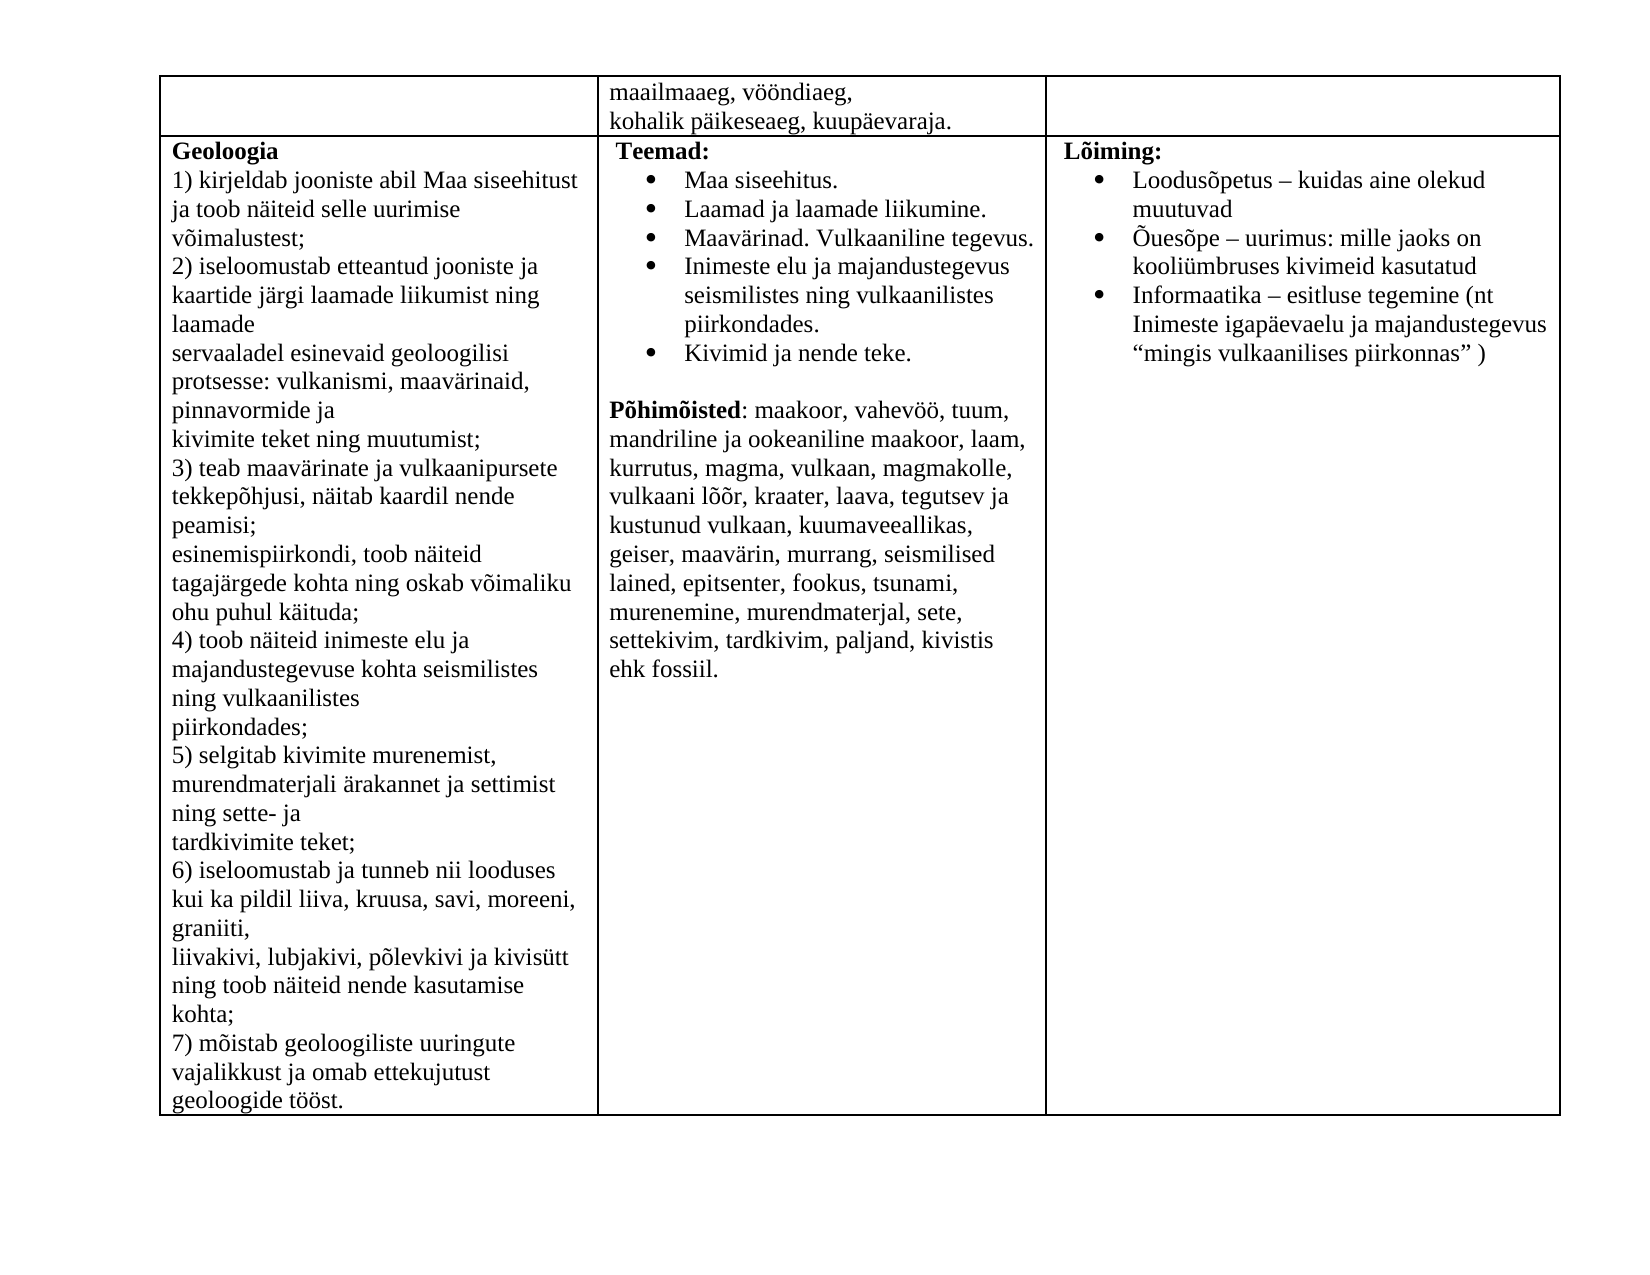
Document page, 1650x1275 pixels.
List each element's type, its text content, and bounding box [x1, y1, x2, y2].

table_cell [599, 77, 1045, 134]
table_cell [161, 77, 597, 134]
table_cell Lõiming: Loodusõpetus – kuidas aine olekud muutuvad Õuesõpe – uurimus: mille jaoks on kooliümbruses kivimeid kasutatud Informaatika – esitluse tegemine (nt Inimeste igapäevaelu ja majandustegevus “mingis vulkaanilises piirkonnas” ) [1047, 137, 1559, 1114]
table_cell Teemad: Maa siseehitus. Laamad ja laamade liikumine. Maavärinad. Vulkaaniline tegevus. Inimeste elu ja majandustegevus seismilistes ning vulkaanilistes piirkondades. Kivimid ja nende teke. Põhimõisted: maakoor, vahevöö, tuum, mandriline ja ookeaniline maakoor, laam, kurrutus, magma, vulkaan, magmakolle, vulkaani lõõr, kraater, laava, tegutsev ja kustunud vulkaan, kuumaveeallikas, geiser, maavärin, murrang, seismilised lained, epitsenter, fookus, tsunami, murenemine, murendmaterjal, sete, settekivim, tardkivim, paljand, kivistis ehk fossiil. [599, 137, 1045, 1114]
table_cell Geoloogia 1) kirjeldab jooniste abil Maa siseehitust ja toob näiteid selle uurimise võimalustest; 2) iseloomustab etteantud jooniste ja kaartide järgi laamade liikumist ning laamade servaaladel esinevaid geoloogilisi protsesse: vulkanismi, maavärinaid, pinnavormide ja kivimite teket ning muutumist; 3) teab maavärinate ja vulkaanipursete tekkepõhjusi, näitab kaardil nende peamisi; esinemispiirkondi, toob näiteid tagajärgede kohta ning oskab võimaliku ohu puhul käituda; 4) toob näiteid inimeste elu ja majandustegevuse kohta seismilistes ning vulkaanilistes piirkondades; 5) selgitab kivimite murenemist, murendmaterjali ärakannet ja settimist ning sette- ja tardkivimite teket; 6) iseloomustab ja tunneb nii looduses kui ka pildil liiva, kruusa, savi, moreeni, graniiti, liivakivi, lubjakivi, põlevkivi ja kivisütt ning toob näiteid nende kasutamise kohta; 7) mõistab geoloogiliste uuringute vajalikkust ja omab ettekujutust geoloogide tööst. [161, 137, 597, 1114]
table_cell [1047, 77, 1559, 134]
